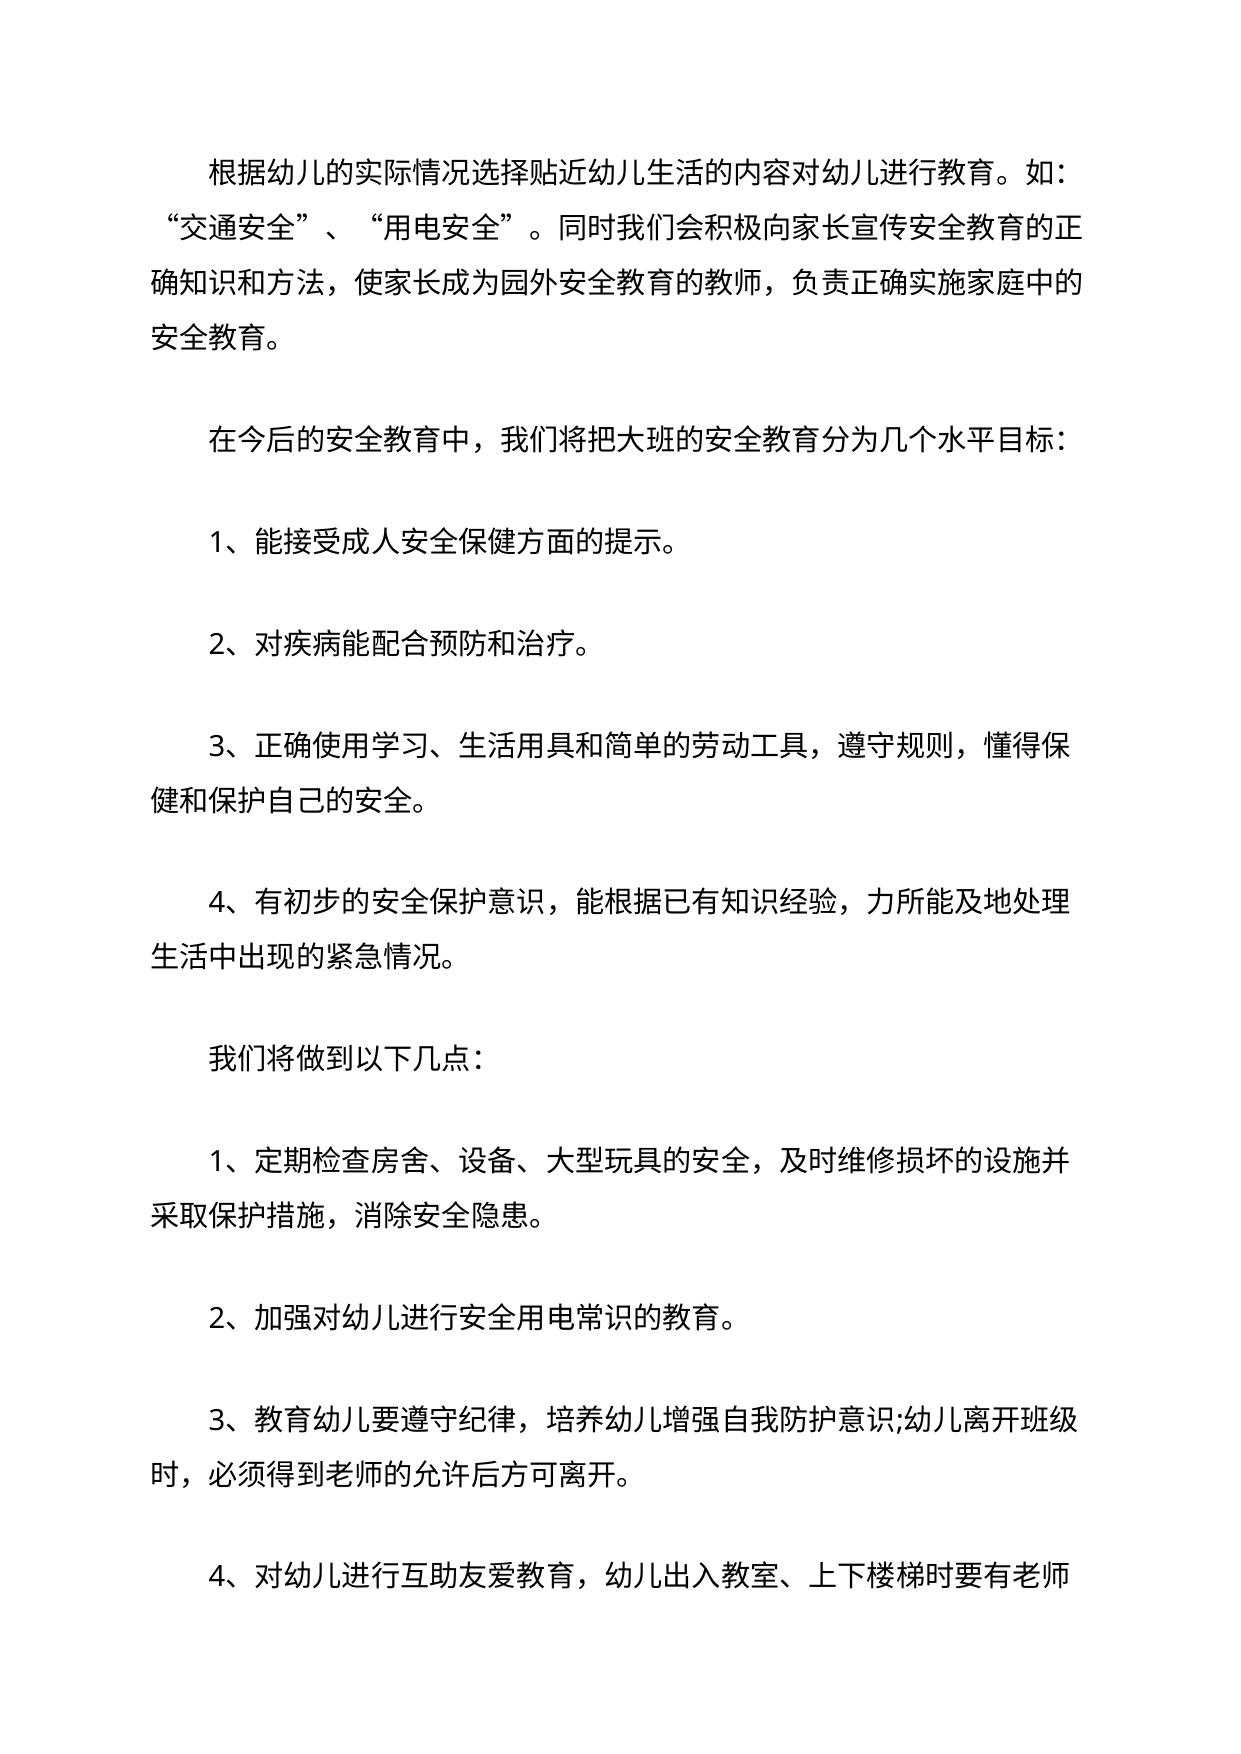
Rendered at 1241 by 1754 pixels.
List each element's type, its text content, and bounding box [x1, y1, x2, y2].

text 2、对疾病能配合预防和治疗。 [150, 620, 1090, 663]
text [150, 1553, 1090, 1595]
text 2、加强对幼儿进行安全用电常识的教育。 [150, 1294, 1090, 1337]
text 1、能接受成人安全保健方面的提示。 [150, 518, 1090, 561]
text 1、定期检查房舍、设备、大型玩具的安全，及时维修损坏的设施并采取保护措施，消除安全隐患。 [150, 1137, 1090, 1235]
text 在今后的安全教育中，我们将把大班的安全教育分为几个水平目标： [150, 416, 1090, 459]
text 3、正确使用学习、生活用具和简单的劳动工具，遵守规则，懂得保健和保护自己的安全。 [150, 722, 1090, 819]
text 4、有初步的安全保护意识，能根据已有知识经验，力所能及地处理生活中出现的紧急情况。 [150, 879, 1090, 976]
text 根据幼儿的实际情况选择贴近幼儿生活的内容对幼儿进行教育。如：“交通安全”、“用电安全”。同时我们会积极向家长宣传安全教育的正确知识和方法，使家长成为园外安全教育的教师，负责正确实施家庭中的安全教育。 [150, 150, 1090, 357]
text 我们将做到以下几点： [150, 1036, 1090, 1078]
text 3、教育幼儿要遵守纪律，培养幼儿增强自我防护意识;幼儿离开班级时，必须得到老师的允许后方可离开。 [150, 1396, 1090, 1493]
